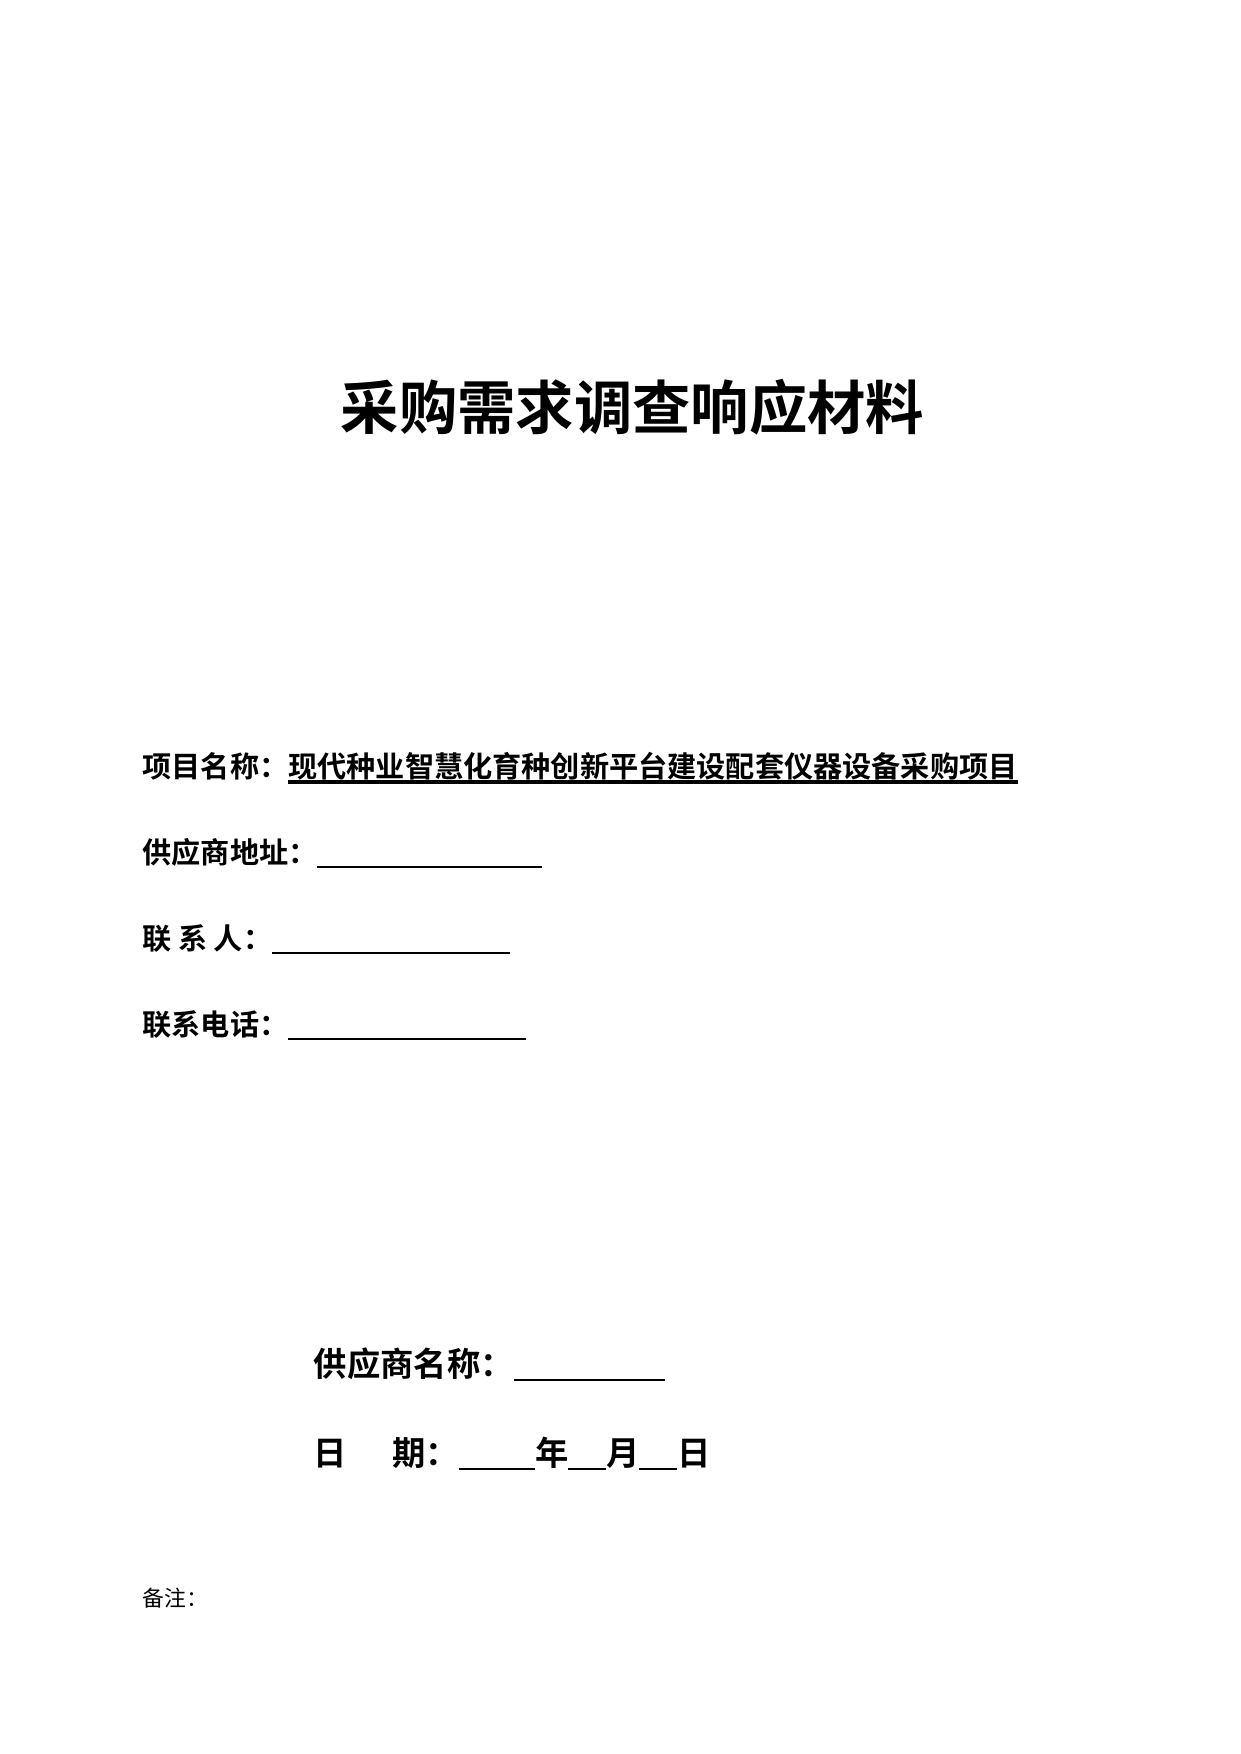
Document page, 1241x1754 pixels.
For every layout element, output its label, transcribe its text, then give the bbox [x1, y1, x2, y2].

text 供应商名称： [142, 1329, 1122, 1394]
text 供应商地址： [142, 818, 1122, 883]
text 日 期： 年 月 日 [142, 1418, 1122, 1483]
text 项目名称：现代种业智慧化育种创新平台建设配套仪器设备采购项目 [142, 732, 1122, 797]
text 联 系 人： [142, 904, 1122, 969]
text 采购需求调查响应材料 [142, 356, 1122, 453]
text 联系电话： [142, 991, 1122, 1056]
text 备注： [142, 1580, 1122, 1613]
